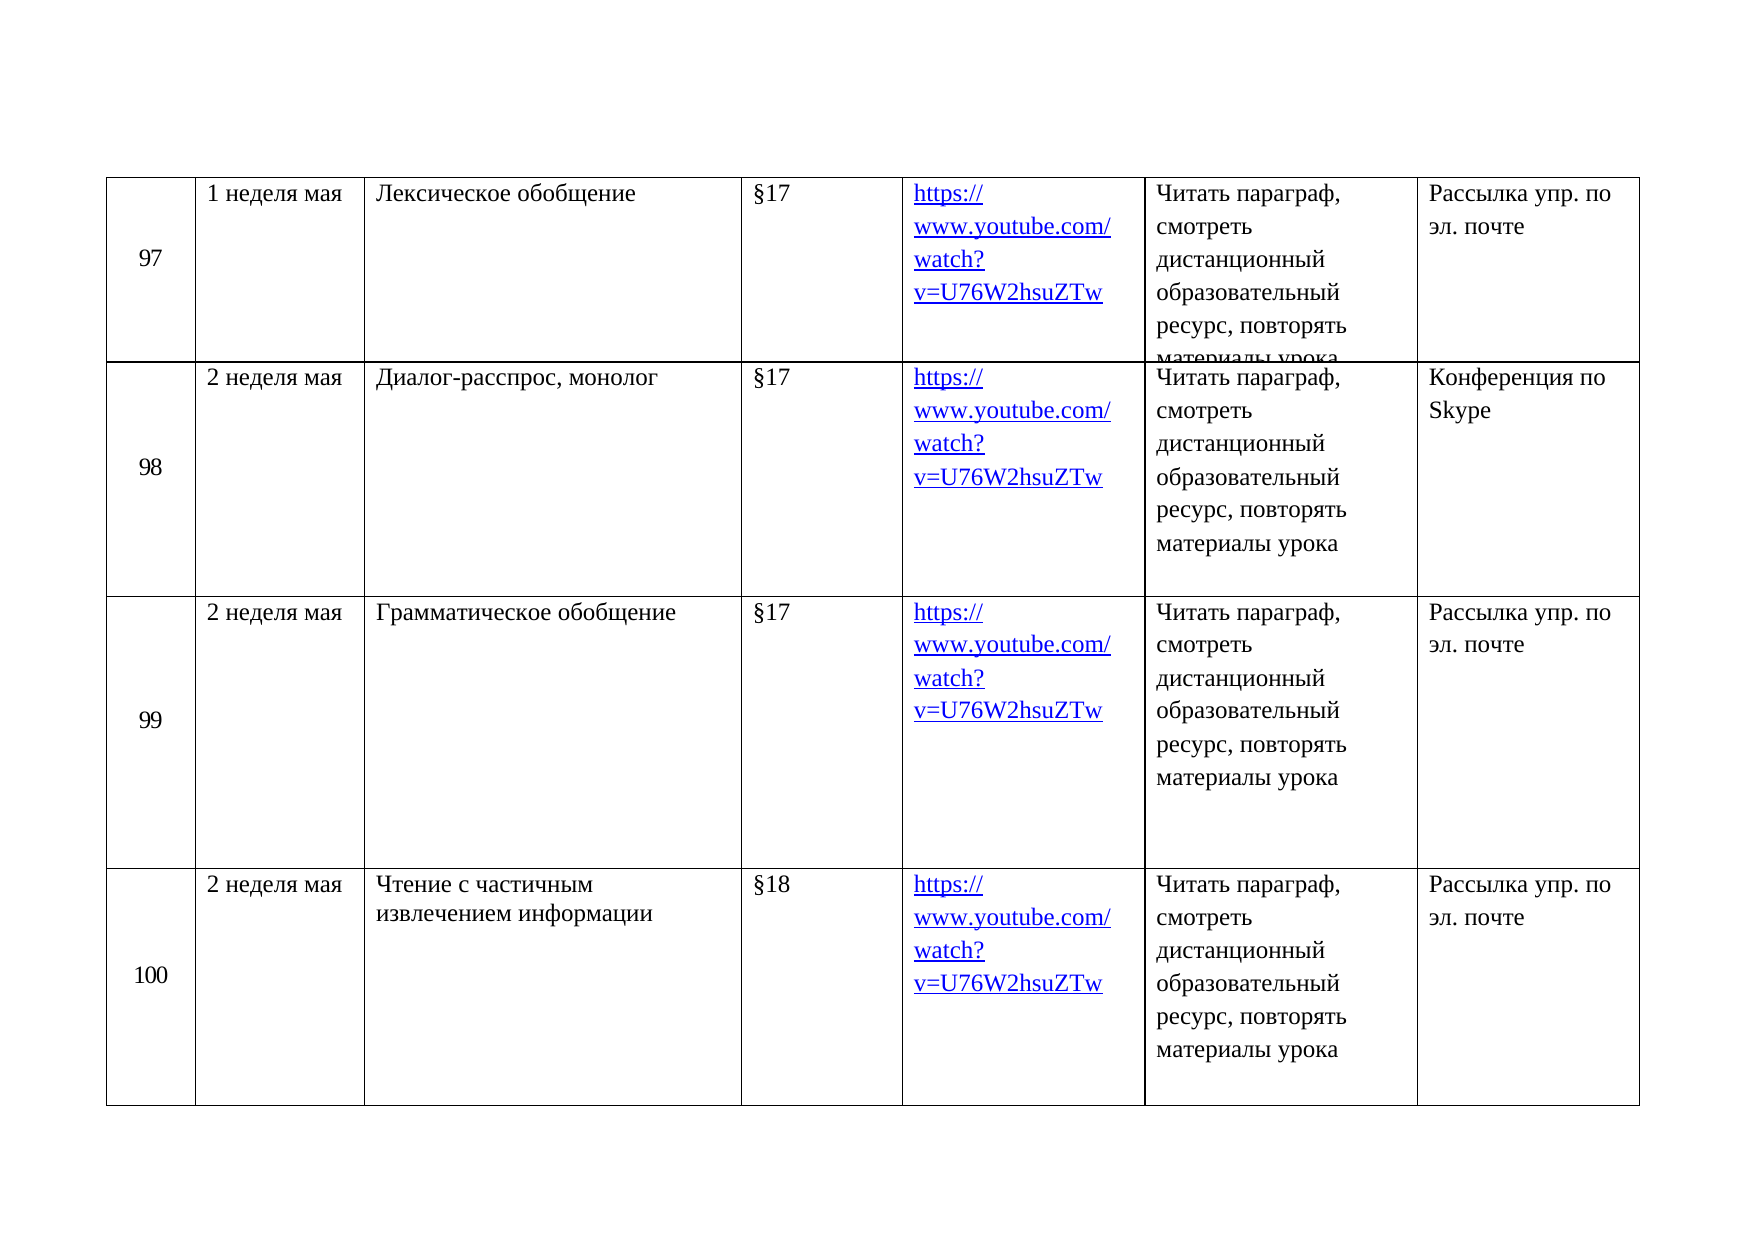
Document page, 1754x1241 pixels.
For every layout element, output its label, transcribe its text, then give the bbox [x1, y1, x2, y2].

table_cell §17 [742, 597, 902, 868]
table_cell Рассылка упр. по эл. почте [1418, 597, 1639, 868]
table_cell Читать параграф, смотреть дистанционный образовательный ресурс, повторять материалы урока [1146, 363, 1417, 596]
table_cell §18 [742, 869, 902, 1105]
table_cell Рассылка упр. по эл. почте [1418, 178, 1639, 361]
table_cell https://www.youtube.com/watch?v=U76W2hsuZTw [903, 363, 1144, 596]
table_cell Чтение с частичным извлечением информации [365, 869, 741, 1105]
table_cell 1 неделя мая [196, 178, 364, 361]
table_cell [1146, 178, 1417, 361]
table_cell 97 [107, 178, 195, 361]
table_cell Грамматическое обобщение [365, 597, 741, 868]
table_cell §17 [742, 363, 902, 596]
table_cell https://www.youtube.com/watch?v=U76W2hsuZTw [903, 597, 1144, 868]
table_cell Диалог-расспрос, монолог [365, 363, 741, 596]
table_cell §17 [742, 178, 902, 361]
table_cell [903, 178, 1144, 361]
table_cell 2 неделя мая [196, 597, 364, 868]
table_cell 98 [107, 363, 195, 596]
table_cell Лексическое обобщение [365, 178, 741, 361]
table_cell 2 неделя мая [196, 363, 364, 596]
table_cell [903, 869, 1144, 1105]
table_cell 99 [107, 597, 195, 868]
table_cell Читать параграф, смотреть дистанционный образовательный ресурс, повторять материалы урока [1146, 597, 1417, 868]
table_cell 100 [107, 869, 195, 1105]
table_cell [1146, 869, 1417, 1105]
table_cell Конференция по Skype [1418, 363, 1639, 596]
table_cell 2 неделя мая [196, 869, 364, 1105]
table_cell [1418, 869, 1639, 1105]
